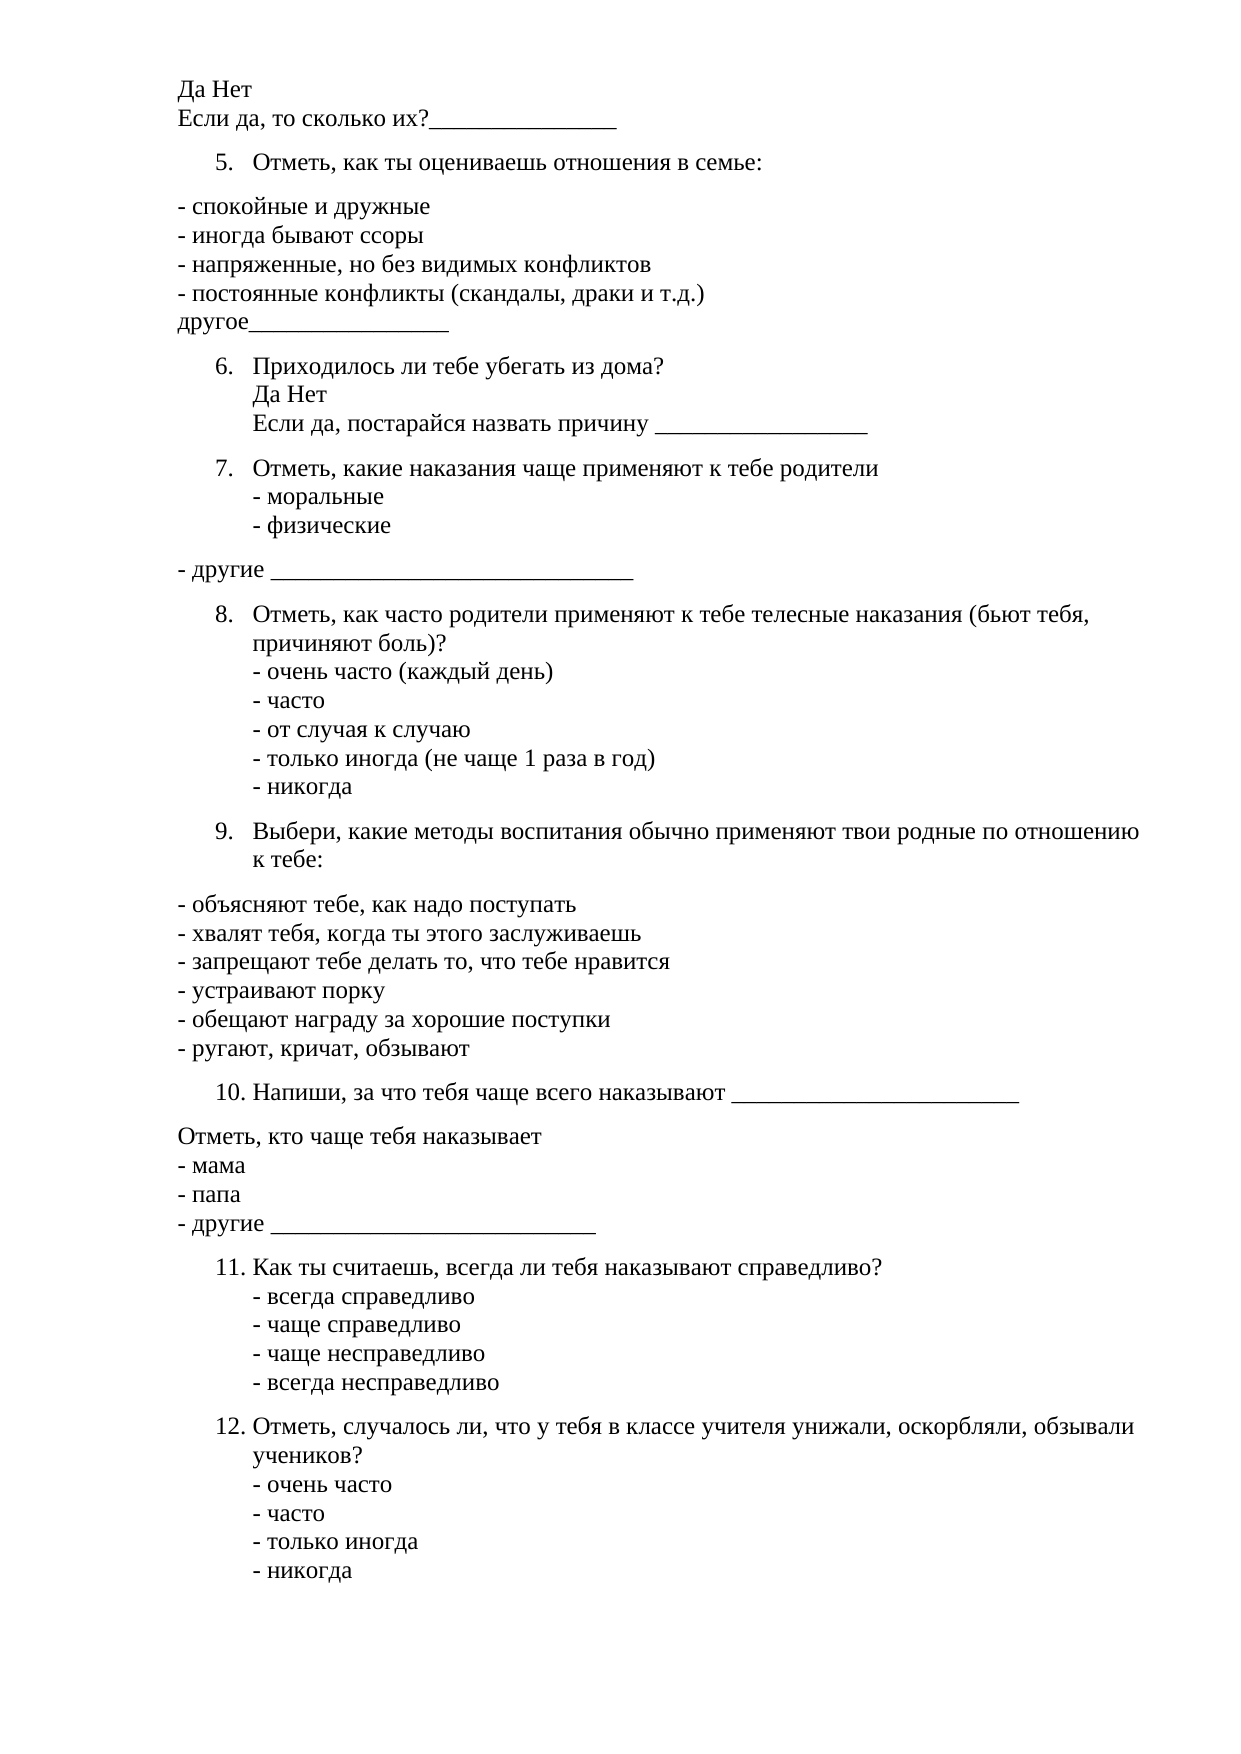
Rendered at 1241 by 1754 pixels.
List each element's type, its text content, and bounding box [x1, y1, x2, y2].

list Как ты считаешь, всегда ли тебя наказывают справедливо? - всегда справедливо - чаще справедливо - чаще несправедливо - всегда несправедливо [215, 1252, 1152, 1396]
text Отметь, кто чаще тебя наказывает - мама - папа - другие __________________________ [177, 1121, 1152, 1236]
list Приходилось ли тебе убегать из дома? Да Нет Если да, постарайся назвать причину _________________ [215, 351, 1152, 437]
text - другие _____________________________ [177, 554, 1152, 583]
list Отметь, как ты оцениваешь отношения в семье: [215, 147, 1152, 176]
list Отметь, как часто родители применяют к тебе телесные наказания (бьют тебя, причиняют боль)? - очень часто (каждый день) - часто - от случая к случаю - только иногда (не чаще 1 раза в год) - никогда [215, 599, 1152, 800]
list Отметь, какие наказания чаще применяют к тебе родители - моральные - физические [215, 453, 1152, 539]
text Да Нет Если да, то сколько их?_______________ [177, 74, 1152, 131]
text - объясняют тебе, как надо поступать - хвалят тебя, когда ты этого заслуживаешь - запрещают тебе делать то, что тебе нравится - устраивают порку - обещают награду за хорошие поступки - ругают, кричат, обзывают [177, 889, 1152, 1061]
list Выбери, какие методы воспитания обычно применяют твои родные по отношению к тебе: [215, 816, 1152, 873]
text - спокойные и дружные - иногда бывают ссоры - напряженные, но без видимых конфликтов - постоянные конфликты (скандалы, драки и т.д.) другое________________ [177, 191, 1152, 335]
list Напиши, за что тебя чаще всего наказывают _______________________ [215, 1077, 1152, 1106]
list Отметь, случалось ли, что у тебя в классе учителя унижали, оскорбляли, обзывали учеников? - очень часто - часто - только иногда - никогда [215, 1411, 1152, 1584]
